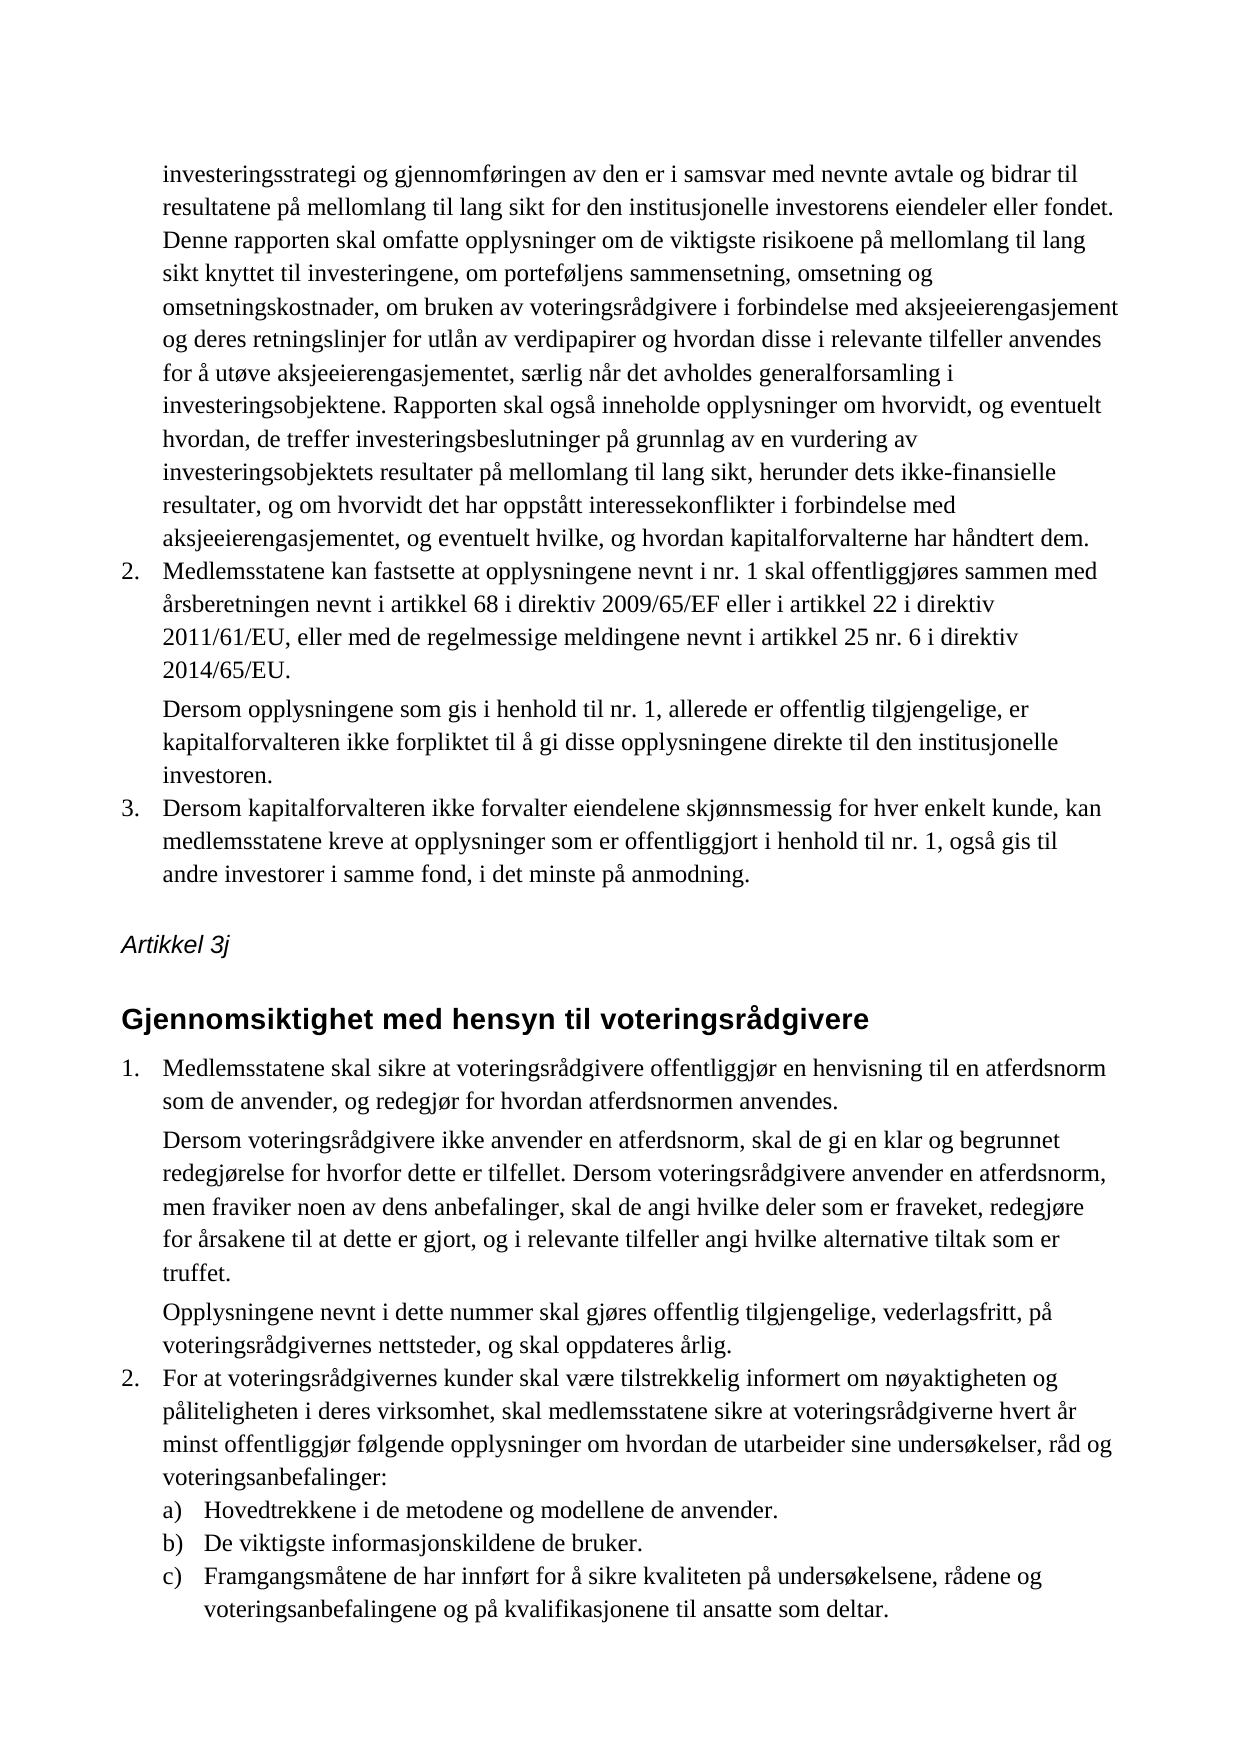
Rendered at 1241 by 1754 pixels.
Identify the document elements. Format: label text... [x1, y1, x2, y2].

subtitle Gjennomsiktighet med hensyn til voteringsrådgivere [121, 1002, 1119, 1036]
list 2. For at voteringsrådgivernes kunder skal være tilstrekkelig informert om nøyaktigheten og påliteligheten i deres virksomhet, skal medlemsstatene sikre at voteringsrådgiverne hvert år minst offentliggjør følgende opplysninger om hvordan de utarbeider sine undersøkelser, råd og voteringsanbefalinger: [121, 1363, 1119, 1491]
list a) Hovedtrekkene i de metodene og modellene de anvender. [162, 1495, 1119, 1524]
list c) Framgangsmåtene de har innført for å sikre kvaliteten på undersøkelsene, rådene og voteringsanbefalingene og på kvalifikasjonene til ansatte som deltar. [162, 1561, 1119, 1623]
list 3. Dersom kapitalforvalteren ikke forvalter eiendelene skjønnsmessig for hver enkelt kunde, kan medlemsstatene kreve at opplysninger som er offentliggjort i henhold til nr. 1, også gis til andre investorer i samme fond, i det minste på anmodning. [121, 793, 1119, 888]
text Artikkel 3j [121, 930, 1119, 958]
list Dersom opplysningene som gis i henhold til nr. 1, allerede er offentlig tilgjengelige, er kapitalforvalteren ikke forpliktet til å gi disse opplysningene direkte til den institusjonelle investoren. [162, 694, 1119, 789]
list b) De viktigste informasjonskildene de bruker. [162, 1528, 1119, 1557]
list Dersom voteringsrådgivere ikke anvender en atferdsnorm, skal de gi en klar og begrunnet redegjørelse for hvorfor dette er tilfellet. Dersom voteringsrådgivere anvender en atferdsnorm, men fraviker noen av dens anbefalinger, skal de angi hvilke deler som er fraveket, redegjøre for årsakene til at dette er gjort, og i relevante tilfeller angi hvilke alternative tiltak som er truffet. [162, 1126, 1119, 1286]
list Opplysningene nevnt i dette nummer skal gjøres offentlig tilgjengelige, vederlagsfritt, på voteringsrådgivernes nettsteder, og skal oppdateres årlig. [162, 1297, 1119, 1359]
list 2. Medlemsstatene kan fastsette at opplysningene nevnt i nr. 1 skal offentliggjøres sammen med årsberetningen nevnt i artikkel 68 i direktiv 2009/65/EF eller i artikkel 22 i direktiv 2011/61/EU, eller med de regelmessige meldingene nevnt i artikkel 25 nr. 6 i direktiv 2014/65/EU. [121, 556, 1119, 683]
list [121, 159, 1119, 551]
list 1. Medlemsstatene skal sikre at voteringsrådgivere offentliggjør en henvisning til en atferdsnorm som de anvender, og redegjør for hvordan atferdsnormen anvendes. [121, 1053, 1119, 1115]
